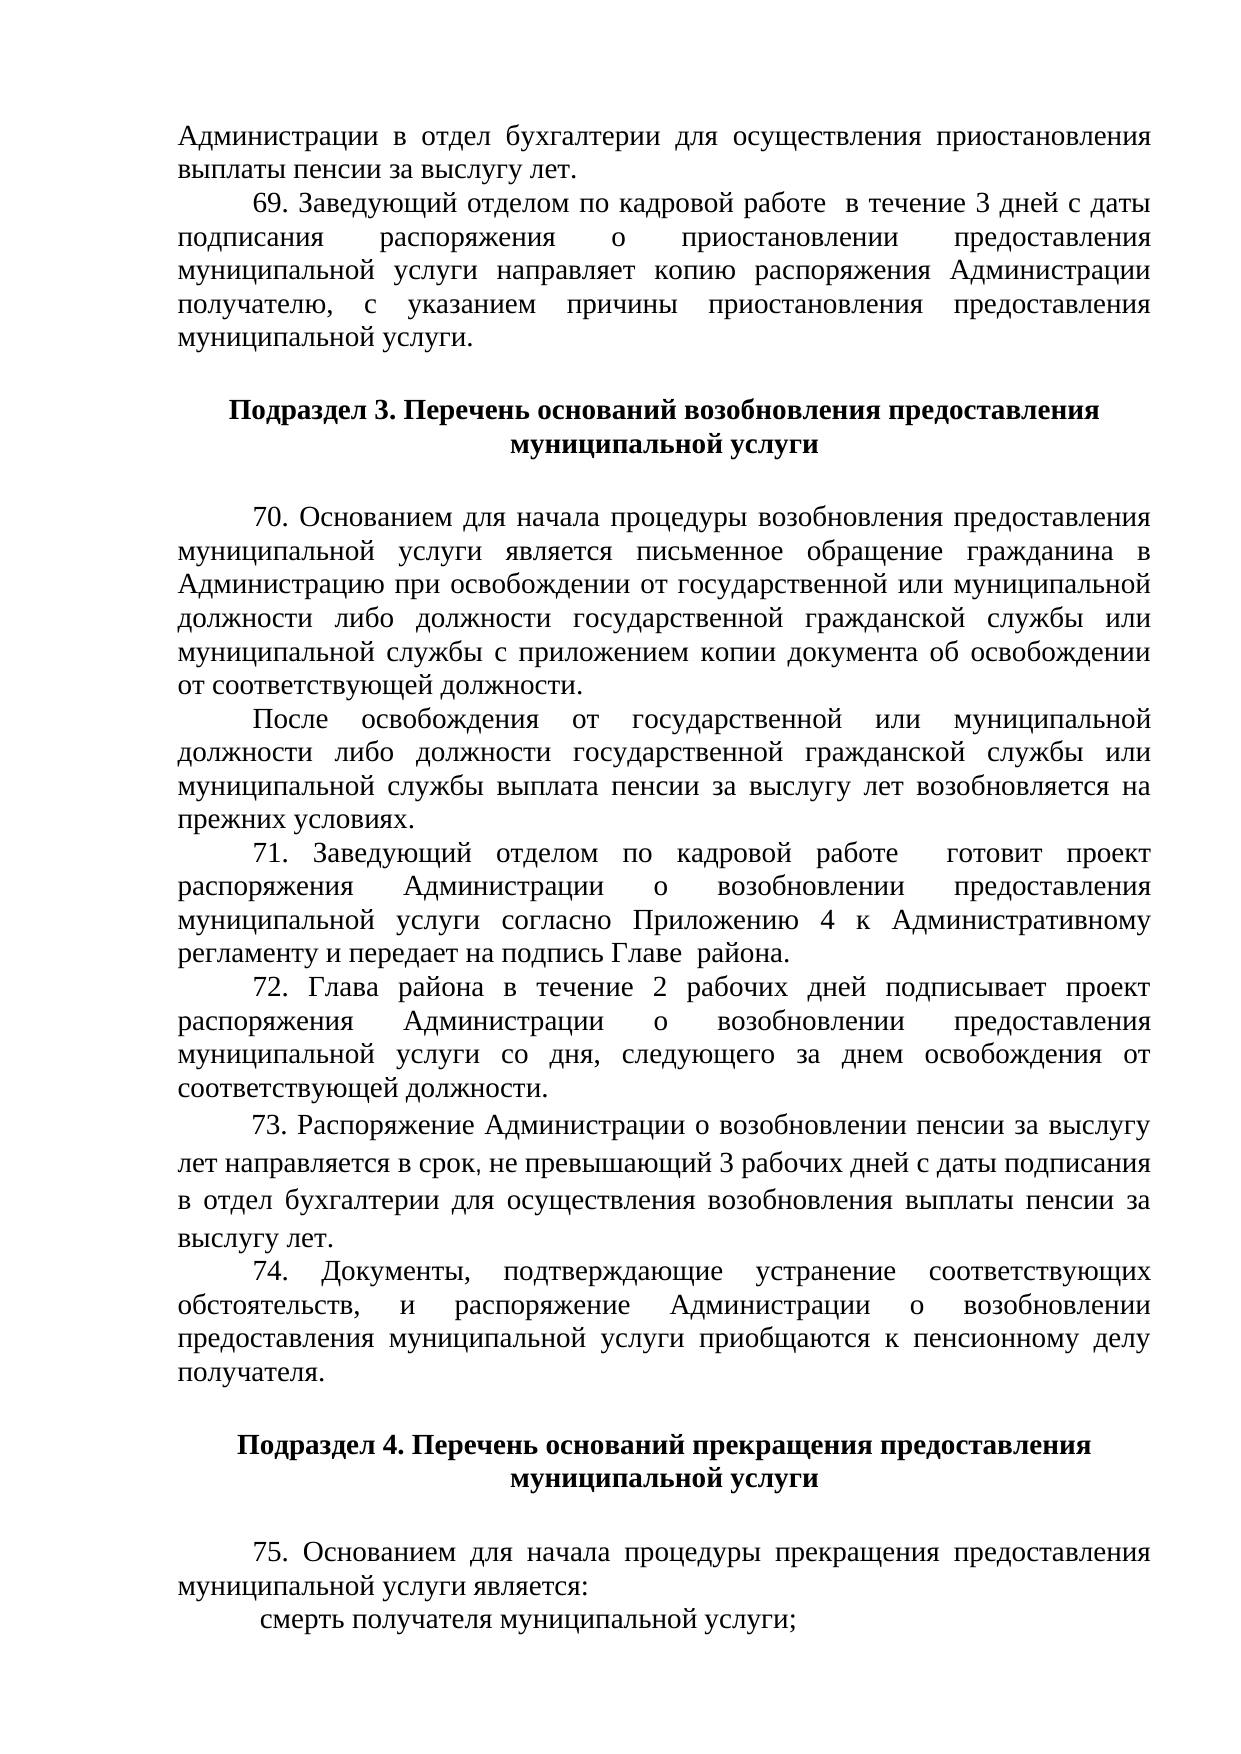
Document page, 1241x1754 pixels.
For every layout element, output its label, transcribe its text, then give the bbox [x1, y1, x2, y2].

text Подраздел 3. Перечень оснований возобновления предоставления муниципальной услуги [177, 392, 1152, 459]
text 72. Глава района в течение 2 рабочих дней подписывает проект распоряжения Администрации о возобновлении предоставления муниципальной услуги со дня, следующего за днем освобождения от соответствующей должности. [177, 969, 1152, 1103]
text 71. Заведующий отделом по кадровой работе готовит проект распоряжения Администрации о возобновлении предоставления муниципальной услуги согласно Приложению 4 к Административному регламенту и передает на подпись Главе района. [177, 835, 1152, 969]
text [177, 118, 1152, 185]
text 74. Документы, подтверждающие устранение соответствующих обстоятельств, и распоряжение Администрации о возобновлении предоставления муниципальной услуги приобщаются к пенсионному делу получателя. [177, 1253, 1152, 1387]
text 69. Заведующий отделом по кадровой работе в течение 3 дней с даты подписания распоряжения о приостановлении предоставления муниципальной услуги направляет копию распоряжения Администрации получателю, с указанием причины приостановления предоставления муниципальной услуги. [177, 185, 1152, 353]
text 73. Распоряжение Администрации о возобновлении пенсии за выслугу лет направляется в срок, не превышающий 3 рабочих дней с даты подписания в отдел бухгалтерии для осуществления возобновления выплаты пенсии за выслугу лет. [177, 1103, 1152, 1253]
text 75. Основанием для начала процедуры прекращения предоставления муниципальной услуги является: [177, 1534, 1152, 1601]
text После освобождения от государственной или муниципальной должности либо должности государственной гражданской службы или муниципальной службы выплата пенсии за выслугу лет возобновляется на прежних условиях. [177, 701, 1152, 835]
text 70. Основанием для начала процедуры возобновления предоставления муниципальной услуги является письменное обращение гражданина в Администрацию при освобождении от государственной или муниципальной должности либо должности государственной гражданской службы или муниципальной службы с приложением копии документа об освобождении от соответствующей должности. [177, 499, 1152, 701]
text смерть получателя муниципальной услуги; [177, 1601, 1152, 1635]
text Подраздел 4. Перечень оснований прекращения предоставления муниципальной услуги [177, 1427, 1152, 1494]
